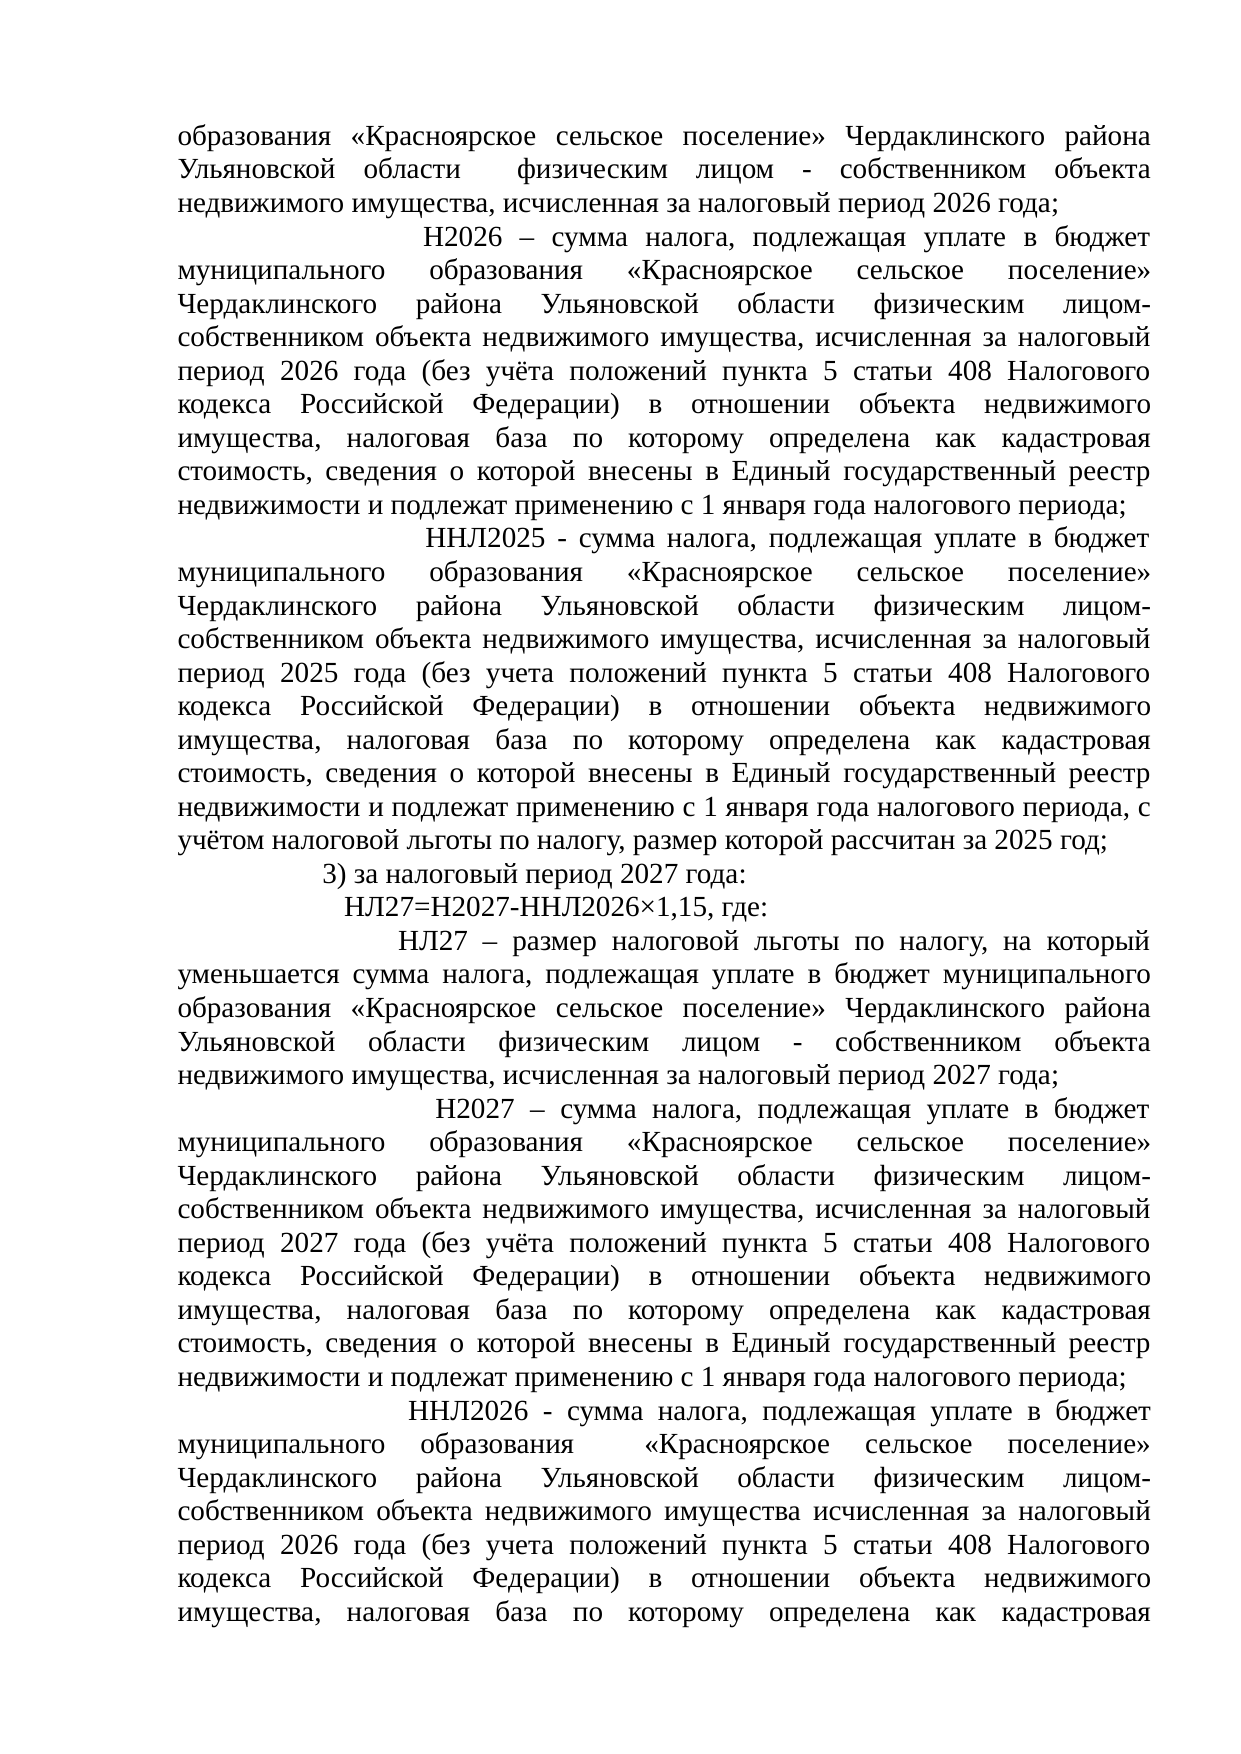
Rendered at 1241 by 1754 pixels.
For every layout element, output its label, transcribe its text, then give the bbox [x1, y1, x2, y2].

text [177, 118, 1152, 219]
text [177, 1393, 1152, 1627]
text НЛ27 – размер налоговой льготы по налогу, на который уменьшается сумма налога, подлежащая уплате в бюджет муниципального образования «Красноярское сельское поселение» Чердаклинского района Ульяновской области физическим лицом - собственником объекта недвижимого имущества, исчисленная за налоговый период 2027 года; [177, 923, 1152, 1091]
text Н2026 – сумма налога, подлежащая уплате в бюджет муниципального образования «Красноярское сельское поселение» Чердаклинского района Ульяновской области физическим лицом-собственником объекта недвижимого имущества, исчисленная за налоговый период 2026 года (без учёта положений пункта 5 статьи 408 Налогового кодекса Российской Федерации) в отношении объекта недвижимого имущества, налоговая база по которому определена как кадастровая стоимость, сведения о которой внесены в Единый государственный реестр недвижимости и подлежат применению с 1 января года налогового периода; [177, 219, 1152, 521]
text Н2027 – сумма налога, подлежащая уплате в бюджет муниципального образования «Красноярское сельское поселение» Чердаклинского района Ульяновской области физическим лицом- собственником объекта недвижимого имущества, исчисленная за налоговый период 2027 года (без учёта положений пункта 5 статьи 408 Налогового кодекса Российской Федерации) в отношении объекта недвижимого имущества, налоговая база по которому определена как кадастровая стоимость, сведения о которой внесены в Единый государственный реестр недвижимости и подлежат применению с 1 января года налогового периода; [177, 1091, 1152, 1393]
text НЛ27=Н2027-ННЛ2026×1,15, где: [177, 889, 1152, 923]
text ННЛ2025 - сумма налога, подлежащая уплате в бюджет муниципального образования «Красноярское сельское поселение» Чердаклинского района Ульяновской области физическим лицом- собственником объекта недвижимого имущества, исчисленная за налоговый период 2025 года (без учета положений пункта 5 статьи 408 Налогового кодекса Российской Федерации) в отношении объекта недвижимого имущества, налоговая база по которому определена как кадастровая стоимость, сведения о которой внесены в Единый государственный реестр недвижимости и подлежат применению с 1 января года налогового периода, с учётом налоговой льготы по налогу, размер которой рассчитан за 2025 год; [177, 521, 1152, 856]
text 3) за налоговый период 2027 года: [177, 856, 1152, 889]
